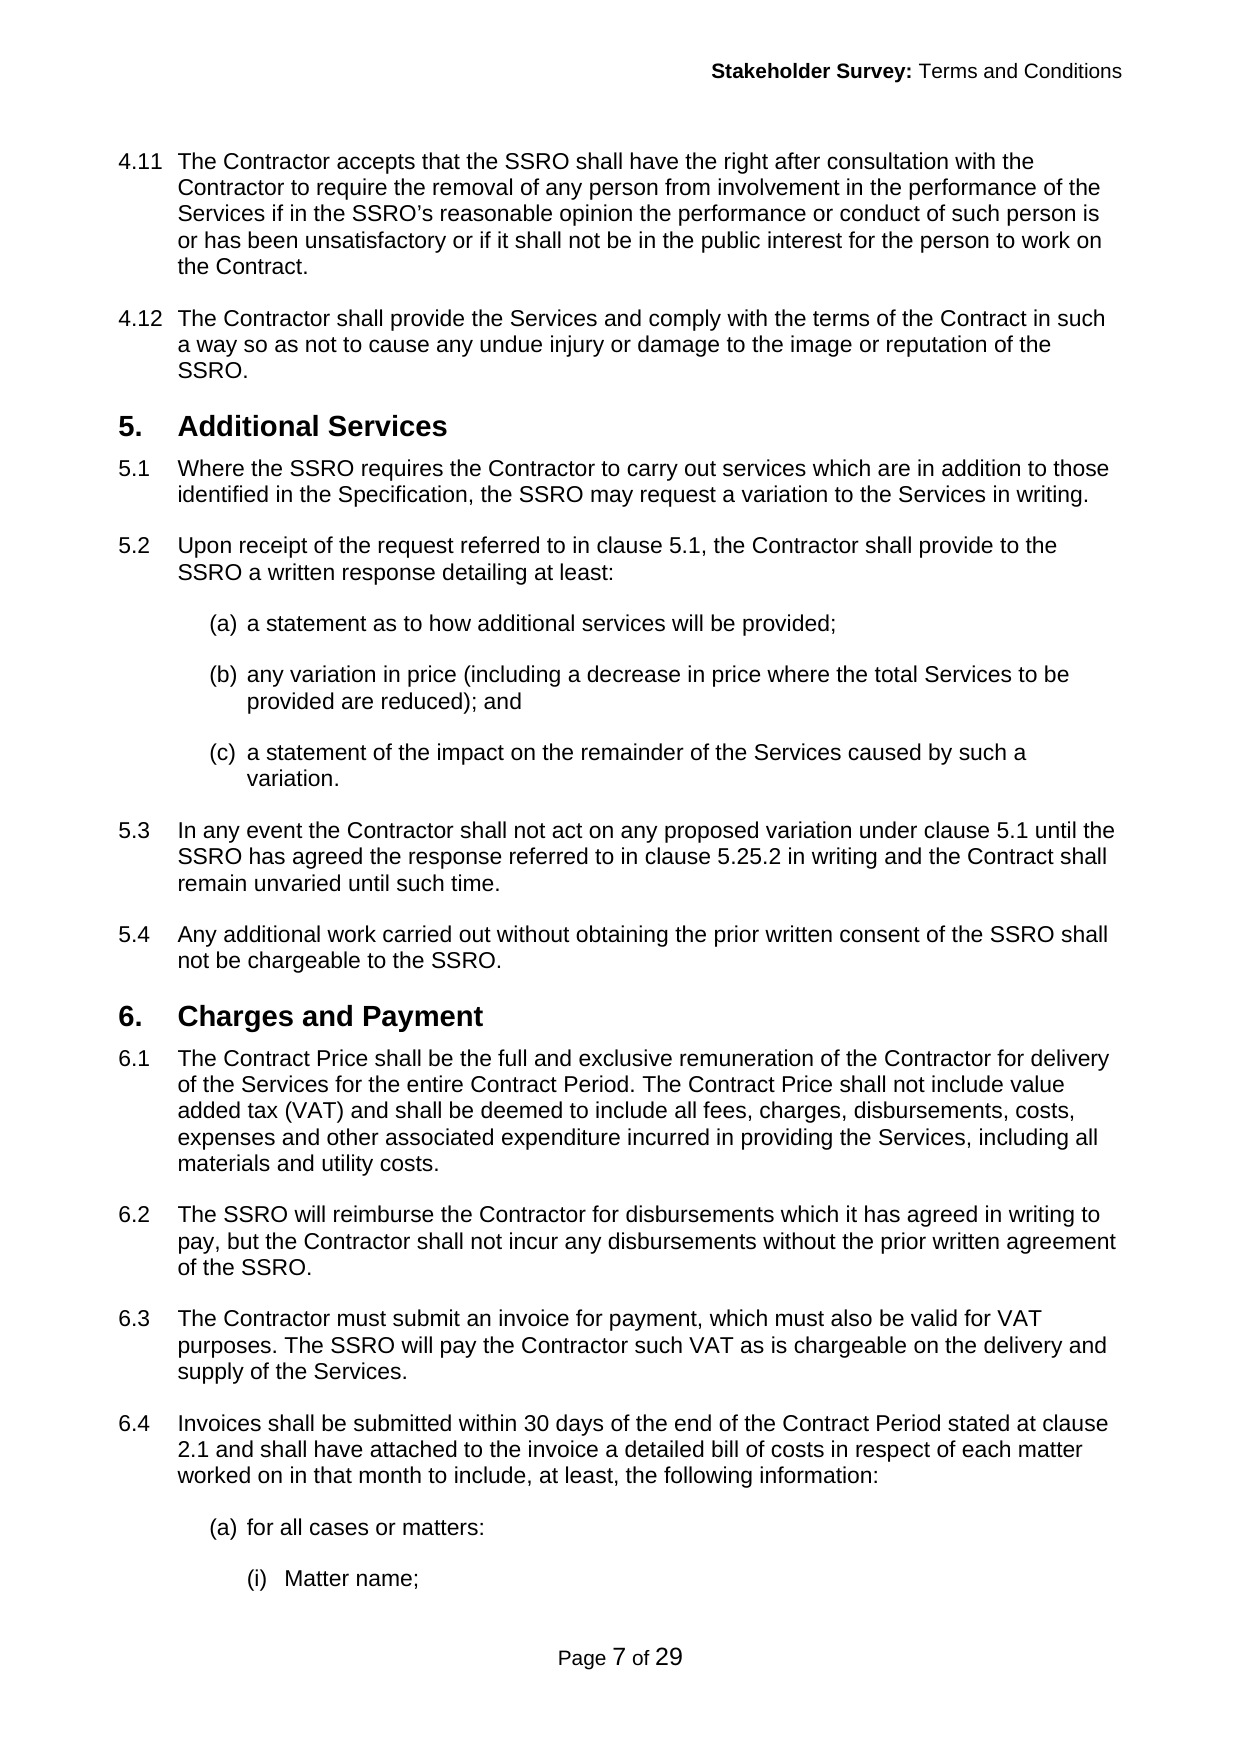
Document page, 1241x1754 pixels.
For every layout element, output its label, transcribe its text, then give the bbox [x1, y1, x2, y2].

text The SSRO will reimburse the Contractor for disbursements which it has agreed in writing to pay, but the Contractor shall not incur any disbursements without the prior written agreement of the SSRO. [118, 1201, 1122, 1280]
list a statement as to how additional services will be provided; [209, 610, 1122, 636]
text Invoices shall be submitted within 30 days of the end of the Contract Period stated at clause 2.1 and shall have attached to the invoice a detailed bill of costs in respect of each matter worked on in that month to include, at least, the following information: [118, 1409, 1122, 1488]
text The Contractor accepts that the SSRO shall have the right after consultation with the Contractor to require the removal of any person from involvement in the performance of the Services if in the SSRO’s reasonable opinion the performance or conduct of such person is or has been unsatisfactory or if it shall not be in the public interest for the person to work on the Contract. [118, 148, 1122, 279]
text The Contract Price shall be the full and exclusive remuneration of the Contractor for delivery of the Services for the entire Contract Period. The Contract Price shall not include value added tax (VAT) and shall be deemed to include all fees, charges, disbursements, costs, expenses and other associated expenditure incurred in providing the Services, including all materials and utility costs. [118, 1044, 1122, 1176]
text Where the SSRO requires the Contractor to carry out services which are in addition to those identified in the Specification, the SSRO may request a variation to the Services in writing. [118, 454, 1122, 507]
list any variation in price (including a decrease in price where the total Services to be provided are reduced); and [209, 661, 1122, 714]
list Matter name; [247, 1565, 1122, 1591]
text In any event the Contractor shall not act on any proposed variation under clause 5.2 until the SSRO has agreed the response referred to in clause 5.2 in writing and the Contract shall remain unvaried until such time. [118, 817, 1122, 896]
list for all cases or matters: [209, 1513, 1122, 1540]
text Any additional work carried out without obtaining the prior written consent of the SSRO shall not be chargeable to the SSRO. [118, 921, 1122, 973]
subtitle Charges and Payment [118, 998, 1122, 1032]
text Upon receipt of the request referred to in clause 5.1, the Contractor shall provide to the SSRO a written response detailing at least: [118, 532, 1122, 585]
subtitle Additional Services [118, 408, 1122, 442]
text The Contractor shall provide the Services and comply with the terms of the Contract in such a way so as not to cause any undue injury or damage to the image or reputation of the SSRO. [118, 304, 1122, 383]
text The Contractor must submit an invoice for payment, which must also be valid for VAT purposes. The SSRO will pay the Contractor such VAT as is chargeable on the delivery and supply of the Services. [118, 1305, 1122, 1384]
list a statement of the impact on the remainder of the Services caused by such a variation. [209, 739, 1122, 792]
